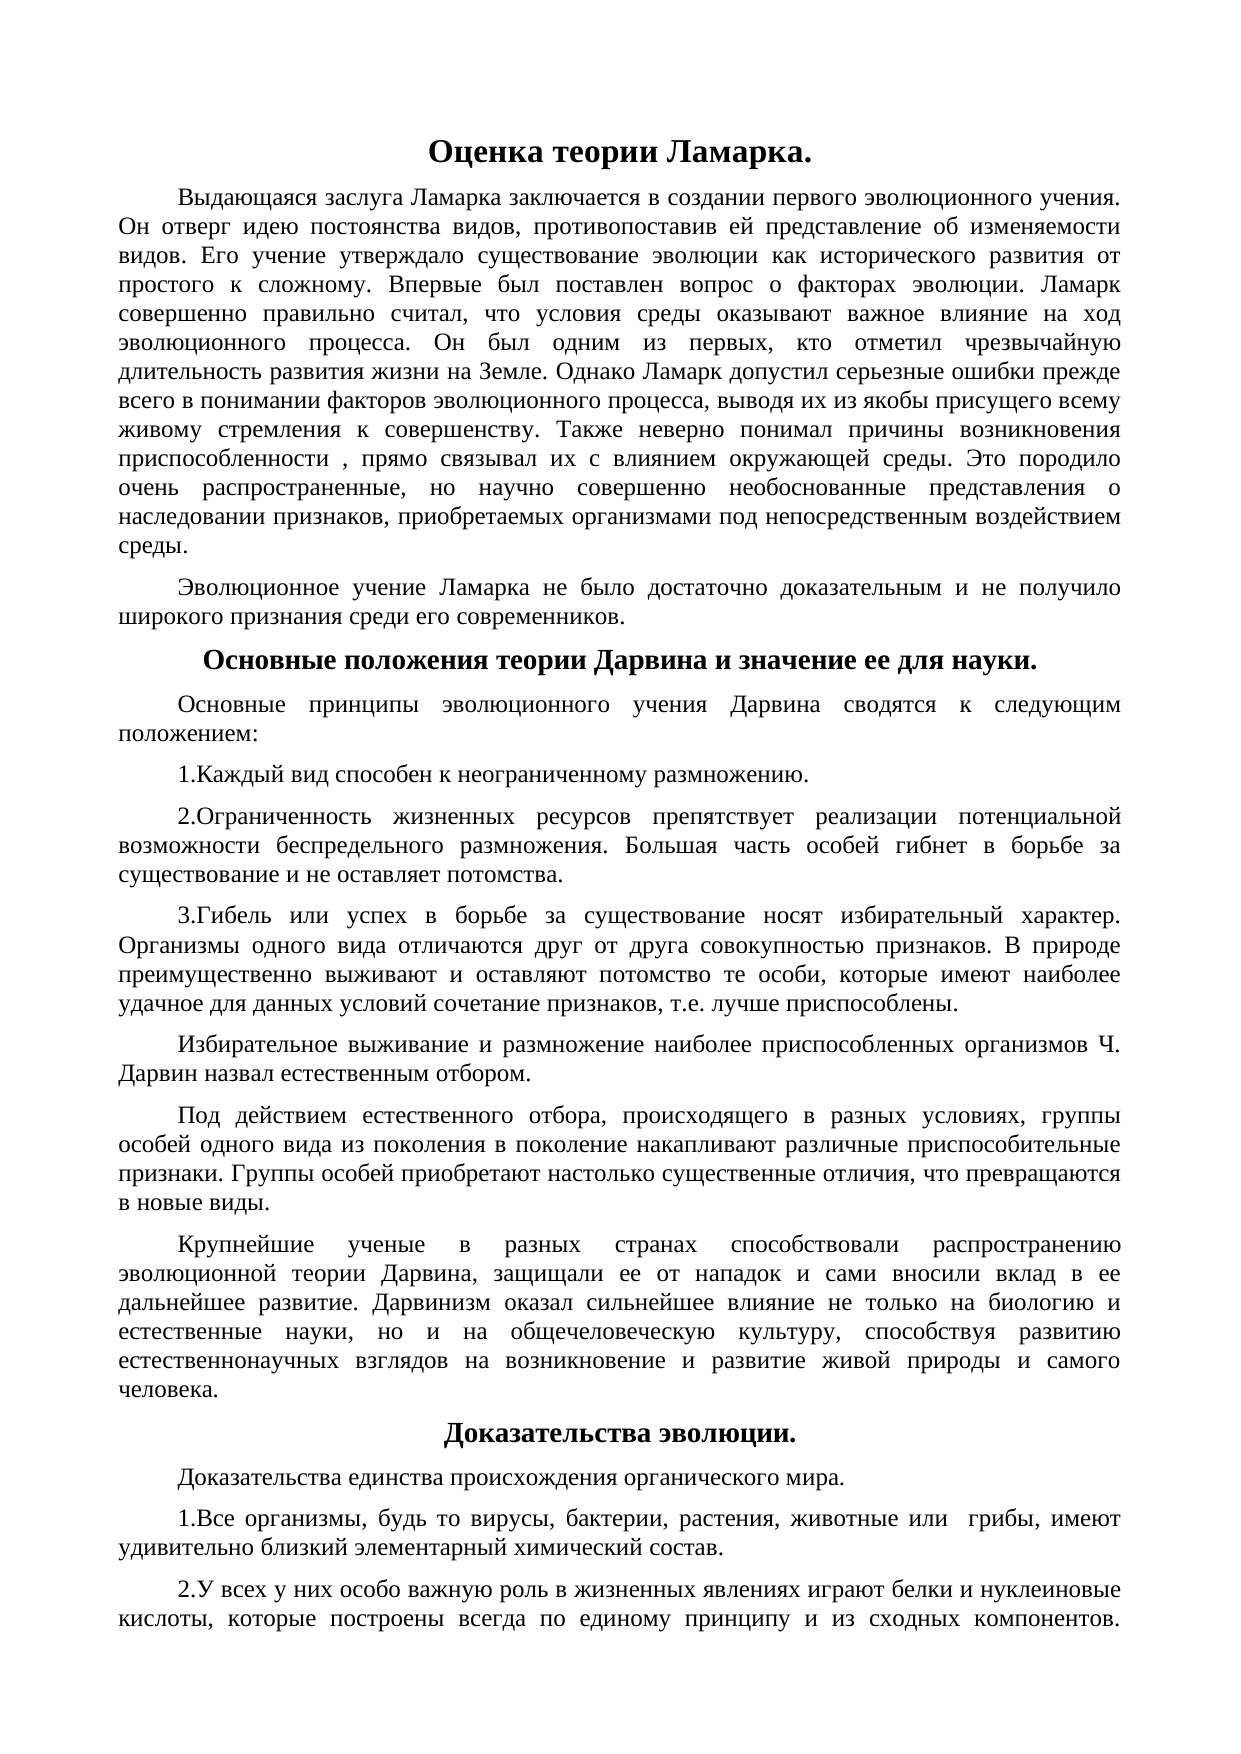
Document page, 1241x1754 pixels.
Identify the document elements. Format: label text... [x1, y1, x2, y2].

text 3.Гибель или успех в борьбе за существование носят избирательный характер. Организмы одного вида отличаются друг от друга совокупностью признаков. В природе преимущественно выживают и оставляют потомство те особи, которые имеют наиболее удачное для данных условий сочетание признаков, т.е. лучше приспособлены. [118, 900, 1122, 1017]
text Эволюционное учение Ламарка не было достаточно доказательным и не получило широкого признания среди его современников. [118, 572, 1122, 630]
text Доказательства эволюции. [118, 1415, 1122, 1449]
text 2.Ограниченность жизненных ресурсов препятствует реализации потенциальной возможности беспредельного размножения. Большая часть особей гибнет в борьбе за существование и не оставляет потомства. [118, 801, 1122, 888]
text Основные положения теории Дарвина и значение ее для науки. [118, 642, 1122, 676]
text Избирательное выживание и размножение наиболее приспособленных организмов Ч. Дарвин назвал естественным отбором. [118, 1029, 1122, 1087]
text Под действием естественного отбора, происходящего в разных условиях, группы особей одного вида из поколения в поколение накапливают различные приспособительные признаки. Группы особей приобретают настолько существенные отличия, что превращаются в новые виды. [118, 1100, 1122, 1216]
text Основные принципы эволюционного учения Дарвина сводятся к следующим положением: [118, 688, 1122, 747]
text 1.Все организмы, будь то вирусы, бактерии, растения, животные или грибы, имеют удивительно близкий элементарный химический состав. [118, 1503, 1122, 1561]
text Выдающаяся заслуга Ламарка заключается в создании первого эволюционного учения. Он отверг идею постоянства видов, противопоставив ей представление об изменяемости видов. Его учение утверждало существование эволюции как исторического развития от простого к сложному. Впервые был поставлен вопрос о факторах эволюции. Ламарк совершенно правильно считал, что условия среды оказывают важное влияние на ход эволюционного процесса. Он был одним из первых, кто отметил чрезвычайную длительность развития жизни на Земле. Однако Ламарк допустил серьезные ошибки прежде всего в понимании факторов эволюционного процесса, выводя их из якобы присущего всему живому стремления к совершенству. Также неверно понимал причины возникновения приспособленности , прямо связывал их с влиянием окружающей среды. Это породило очень распространенные, но научно совершенно необоснованные представления о наследовании признаков, приобретаемых организмами под непосредственным воздействием среды. [118, 182, 1122, 559]
text Доказательства единства происхождения органического мира. [118, 1461, 1122, 1491]
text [118, 1574, 1122, 1632]
text Крупнейшие ученые в разных странах способствовали распространению эволюционной теории Дарвина, защищали ее от нападок и сами вносили вклад в ее дальнейшее развитие. Дарвинизм оказал сильнейшее влияние не только на биологию и естественные науки, но и на общечеловеческую культуру, способствуя развитию естественнонаучных взглядов на возникновение и развитие живой природы и самого человека. [118, 1228, 1122, 1403]
text Оценка теории Ламарка. [118, 131, 1122, 169]
text 1.Каждый вид способен к неограниченному размножению. [118, 759, 1122, 788]
